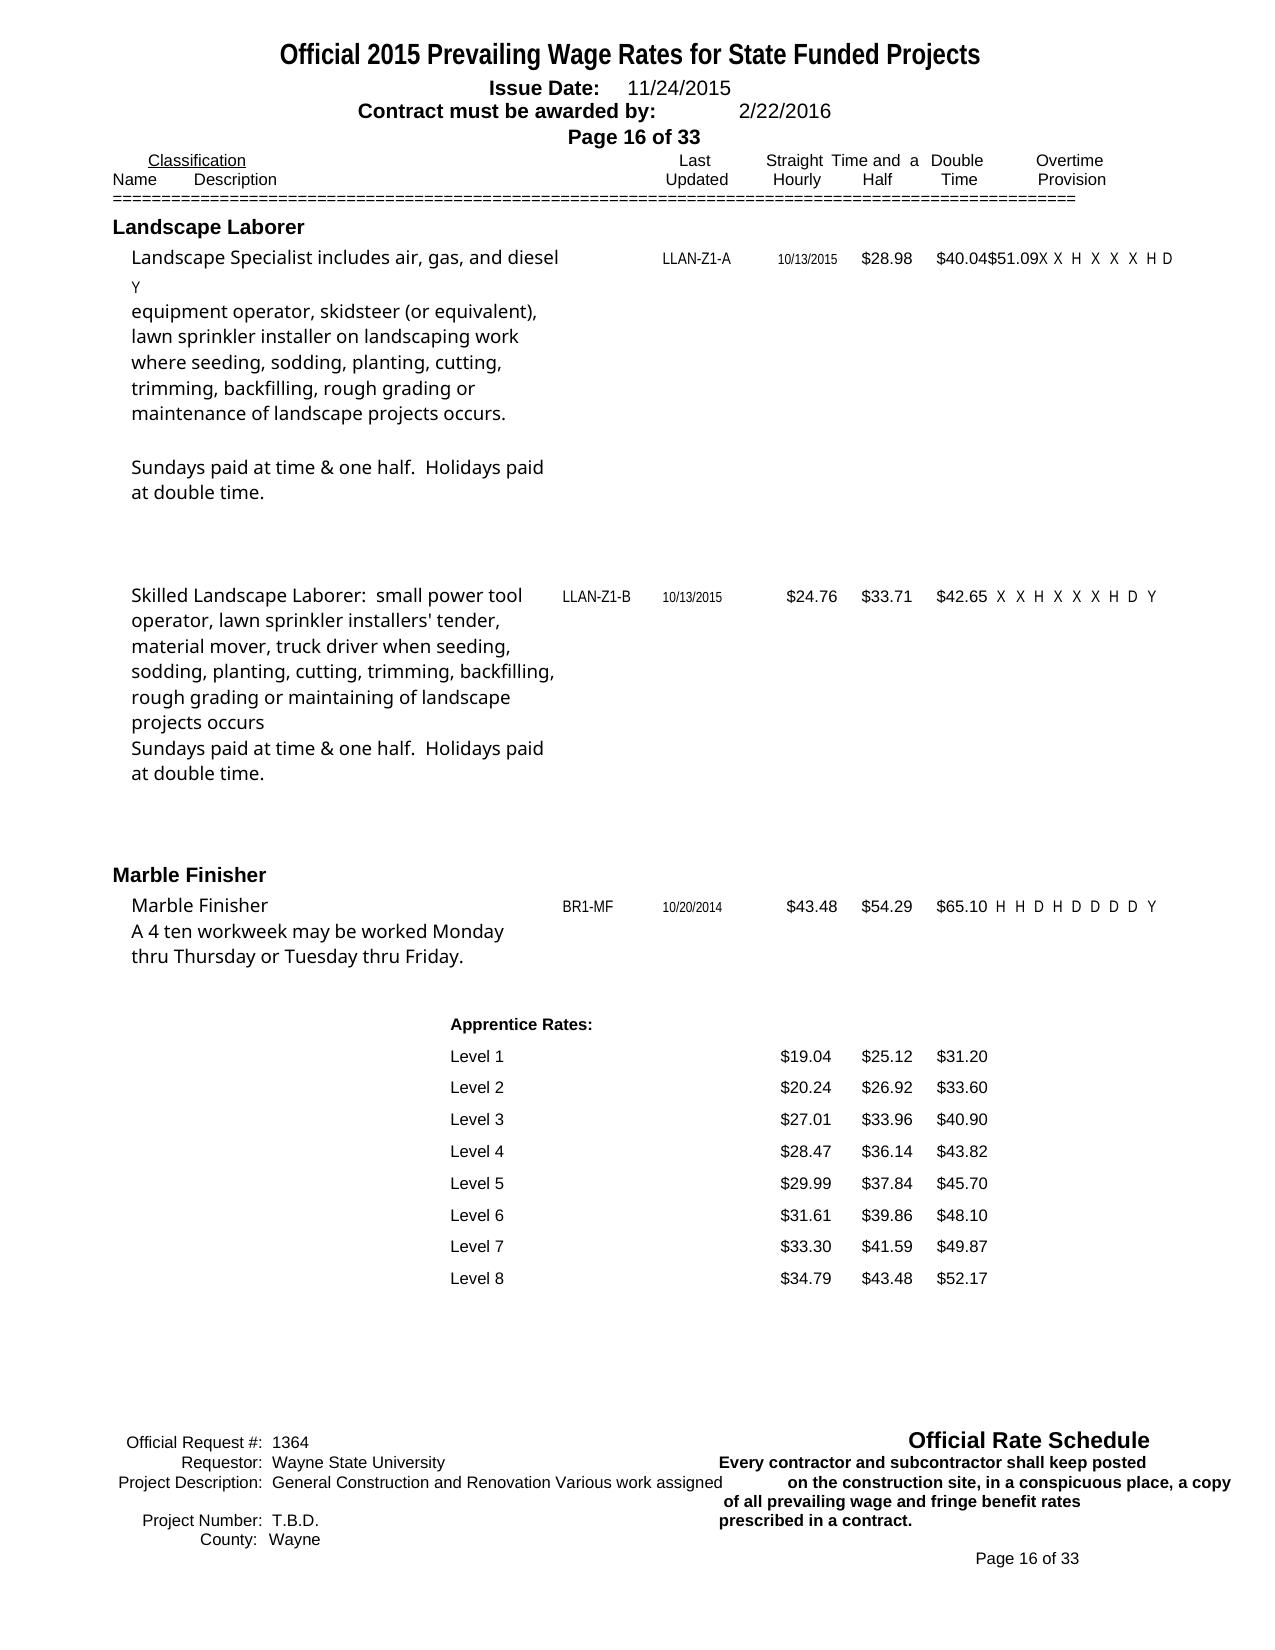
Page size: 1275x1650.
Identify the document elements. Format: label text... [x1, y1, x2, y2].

text sodding, planting, cutting, trimming, backfilling, [37, 658, 1237, 684]
text where seeding, sodding, planting, cutting, [37, 349, 1237, 375]
text Official Request #: 1364 Official Rate Schedule [37, 1427, 1237, 1453]
text Marble Finisher [37, 863, 1237, 887]
text Level 8 $34.79 $43.48 $52.17 [37, 1269, 1237, 1288]
text Level 2 $20.24 $26.92 $33.60 [37, 1078, 1237, 1097]
text Level 3 $27.01 $33.96 $40.90 [37, 1110, 1237, 1129]
text equipment operator, skidsteer (or equivalent), [37, 298, 1237, 324]
text Sundays paid at time & one half. Holidays paid [37, 735, 1237, 761]
text Level 6 $31.61 $39.86 $48.10 [37, 1205, 1237, 1224]
text Marble Finisher BR1-MF 10/20/2014 $43.48 $54.29 $65.10 H H D H D D D D Y [37, 892, 1237, 918]
text at double time. [37, 479, 1237, 505]
text A 4 ten workweek may be worked Monday [37, 918, 1237, 943]
text trimming, backfilling, rough grading or [37, 375, 1237, 400]
text operator, lawn sprinkler installers' tender, [37, 607, 1237, 633]
text Contract must be awarded by: 2/22/2016 [37, 99, 1237, 123]
text thru Thursday or Tuesday thru Friday. [37, 943, 1237, 969]
text at double time. [37, 761, 1237, 786]
text =================================================================================================== [37, 189, 1237, 208]
text Project Number: T.B.D. prescribed in a contract. [37, 1511, 1237, 1530]
text Project Description: General Construction and Renovation Various work assigned on the construction site, in a conspicuous place, a copy [37, 1472, 1237, 1492]
text Official 2015 Prevailing Wage Rates for State Funded Projects [37, 37, 1237, 71]
text maintenance of landscape projects occurs. [37, 400, 1237, 426]
text projects occurs [37, 709, 1237, 735]
text Sundays paid at time & one half. Holidays paid [37, 454, 1237, 479]
text Classification Last Straight Time and a Double Overtime [37, 151, 1237, 170]
text Level 5 $29.99 $37.84 $45.70 [37, 1173, 1237, 1193]
text rough grading or maintaining of landscape [37, 684, 1237, 709]
text Skilled Landscape Laborer: small power tool LLAN-Z1-B 10/13/2015 $24.76 $33.71 $42.65 X X H X X X H D Y [37, 582, 1237, 607]
text material mover, truck driver when seeding, [37, 633, 1237, 658]
text Page 16 of 33 [37, 125, 1237, 149]
text Name Description Updated Hourly Half Time Provision [37, 170, 1237, 189]
text Level 4 $28.47 $36.14 $43.82 [37, 1142, 1237, 1161]
text Level 7 $33.30 $41.59 $49.87 [37, 1237, 1237, 1256]
text Requestor: Wayne State University Every contractor and subcontractor shall keep posted [37, 1453, 1237, 1472]
text Level 1 $19.04 $25.12 $31.20 [37, 1046, 1237, 1066]
text Issue Date: 11/24/2015 [37, 75, 1237, 99]
text of all prevailing wage and fringe benefit rates [37, 1492, 1237, 1511]
text Landscape Laborer [37, 215, 1237, 239]
text County: Wayne [37, 1530, 1237, 1549]
text Apprentice Rates: [37, 1015, 1237, 1034]
text lawn sprinkler installer on landscaping work [37, 324, 1237, 349]
text Landscape Specialist includes air, gas, and diesel LLAN-Z1-A 10/13/2015 $28.98 $40.04 $51.09 X X H X X X H D Y [37, 244, 1237, 298]
text Page 16 of 33 [37, 1549, 1237, 1568]
